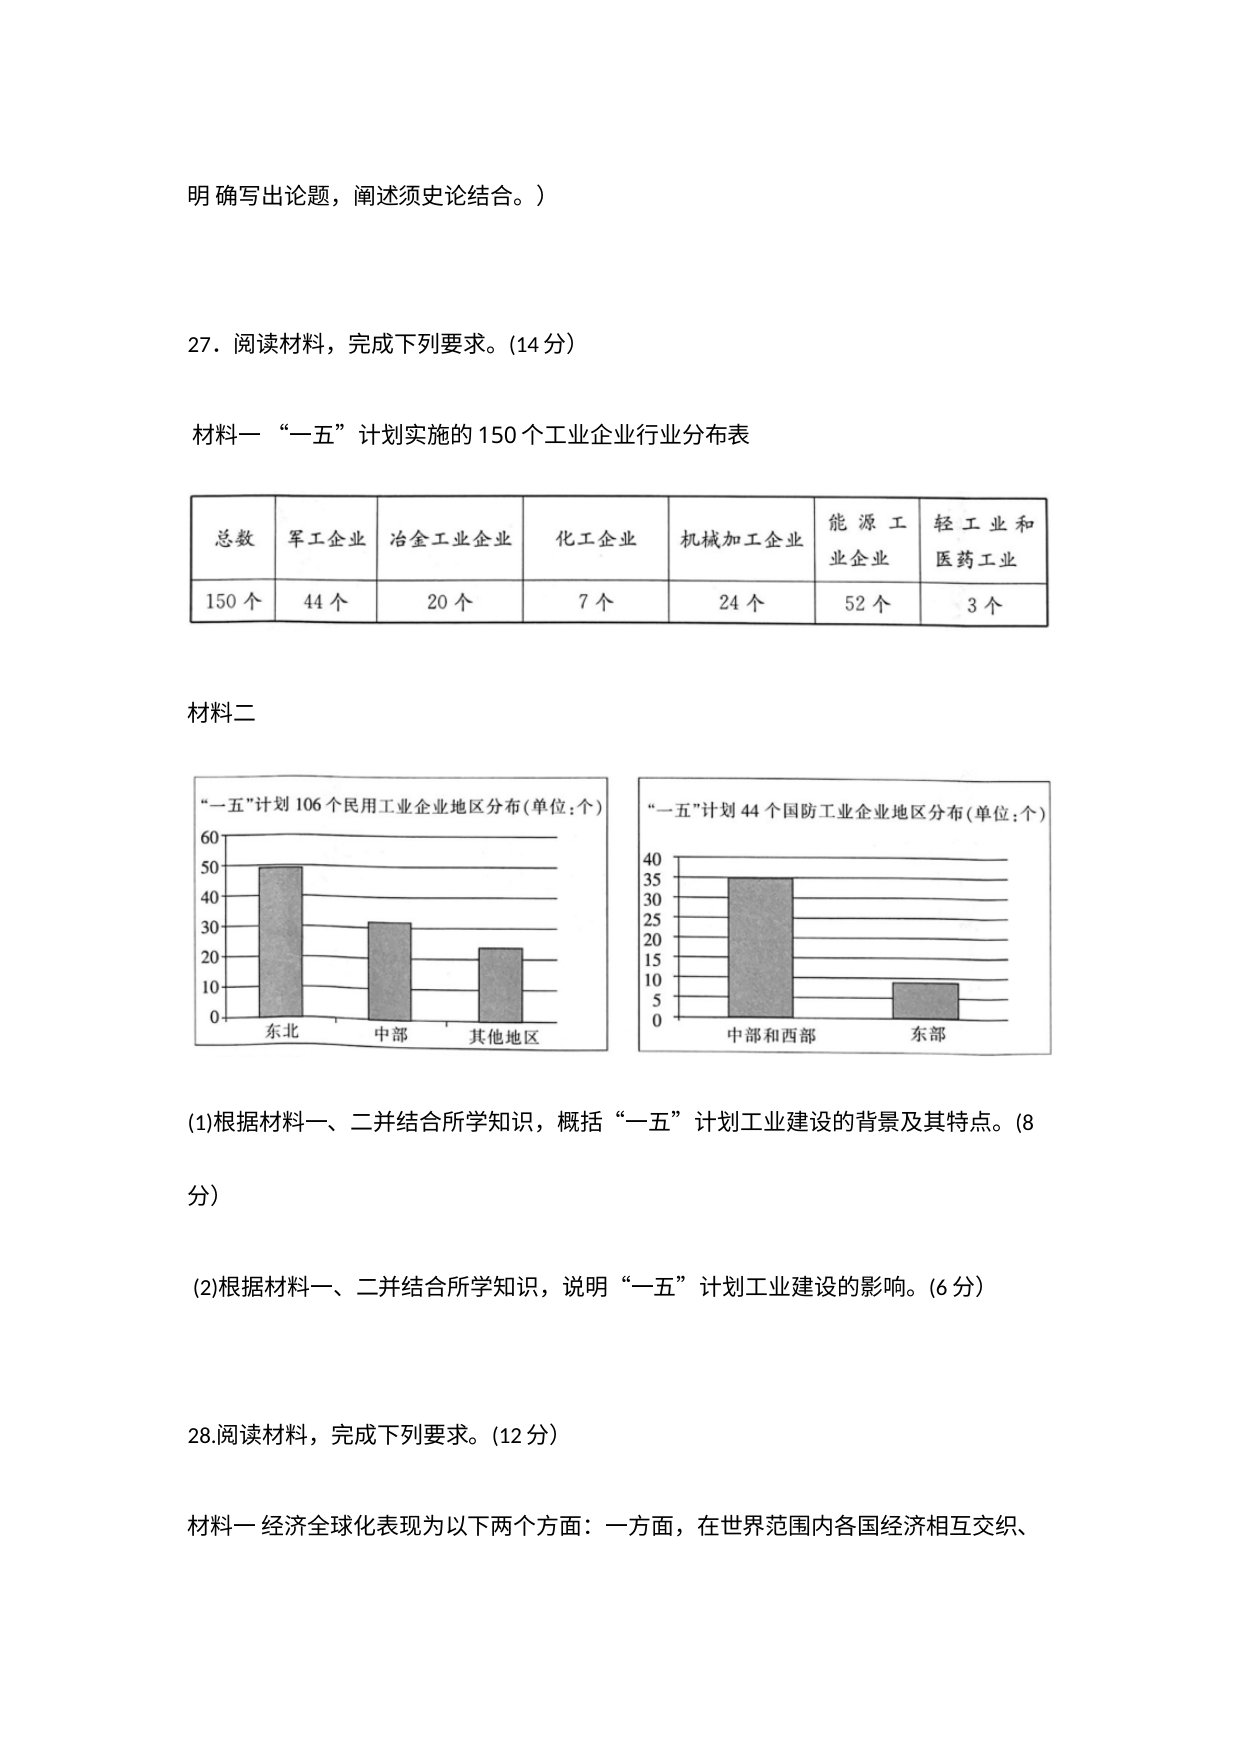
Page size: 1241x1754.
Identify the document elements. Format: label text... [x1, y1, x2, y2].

text 27．阅读材料，完成下列要求。(14分） [187, 310, 1053, 375]
text 材料二 [187, 679, 1053, 744]
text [187, 162, 1053, 227]
text 材料一 “一五”计划实施的150个工业企业行业分布表 [187, 401, 1053, 466]
text 28.阅读材料，完成下列要求。(12分） [187, 1401, 1053, 1466]
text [187, 1492, 1053, 1557]
picture [187, 769, 1053, 1057]
picture [187, 491, 1053, 631]
text (1)根据材料一、二并结合所学知识，概括“一五”计划工业建设的背景及其特点。(8分） [187, 1087, 1053, 1227]
text (2)根据材料一、二并结合所学知识，说明“一五”计划工业建设的影响。(6分） [187, 1253, 1053, 1318]
